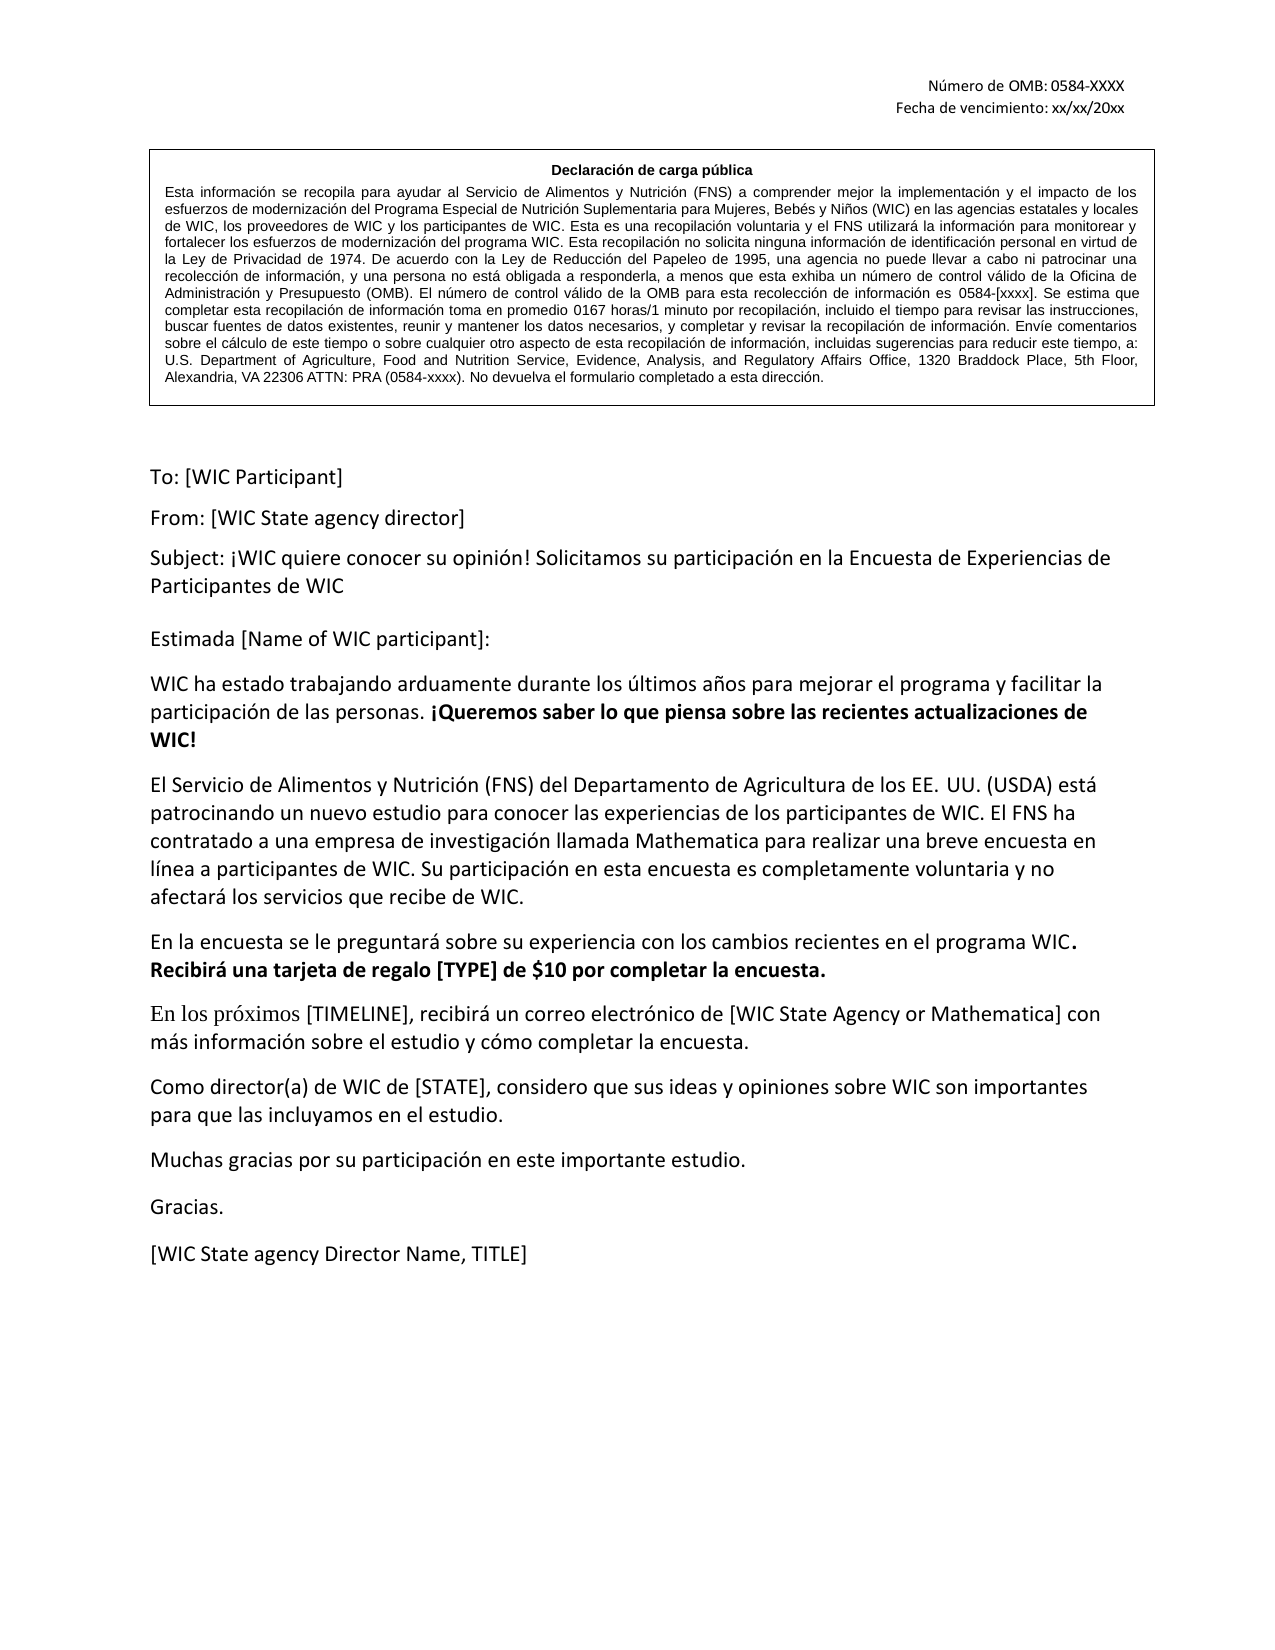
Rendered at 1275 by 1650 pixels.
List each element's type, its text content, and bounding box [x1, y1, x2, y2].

text Como director(a) de WIC de [STATE], considero que sus ideas y opiniones sobre WIC son importantes para que las incluyamos en el estudio. [150, 1072, 1125, 1128]
text El Servicio de Alimentos y Nutrición (FNS) del Departamento de Agricultura de los EE. UU. (USDA) está patrocinando un nuevo estudio para conocer las experiencias de los participantes de WIC. El FNS ha contratado a una empresa de investigación llamada Mathematica para realizar una breve encuesta en línea a participantes de WIC. Su participación en esta encuesta es completamente voluntaria y no afectará los servicios que recibe de WIC. [150, 770, 1125, 910]
text En la encuesta se le preguntará sobre su experiencia con los cambios recientes en el programa WIC. Recibirá una tarjeta de regalo [TYPE] de $10 por completar la encuesta. [150, 927, 1125, 983]
text WIC ha estado trabajando arduamente durante los últimos años para mejorar el programa y facilitar la participación de las personas. ¡Queremos saber lo que piensa sobre las recientes actualizaciones de WIC! [150, 669, 1125, 753]
text Muchas gracias por su participación en este importante estudio. [150, 1145, 1125, 1173]
text En los próximos [TIMELINE], recibirá un correo electrónico de [WIC State Agency or Mathematica] con más información sobre el estudio y cómo completar la encuesta. [150, 999, 1125, 1056]
text Gracias. [150, 1192, 1125, 1220]
text Subject: ¡WIC quiere conocer su opinión! Solicitamos su participación en la Encuesta de Experiencias de Participantes de WIC [150, 543, 1125, 599]
text From: [WIC State agency director] [150, 503, 1125, 531]
text Estimada [Name of WIC participant]: [150, 624, 1125, 653]
text [WIC State agency Director Name, TITLE] [150, 1239, 1125, 1267]
text To: [WIC Participant] [150, 462, 1125, 491]
